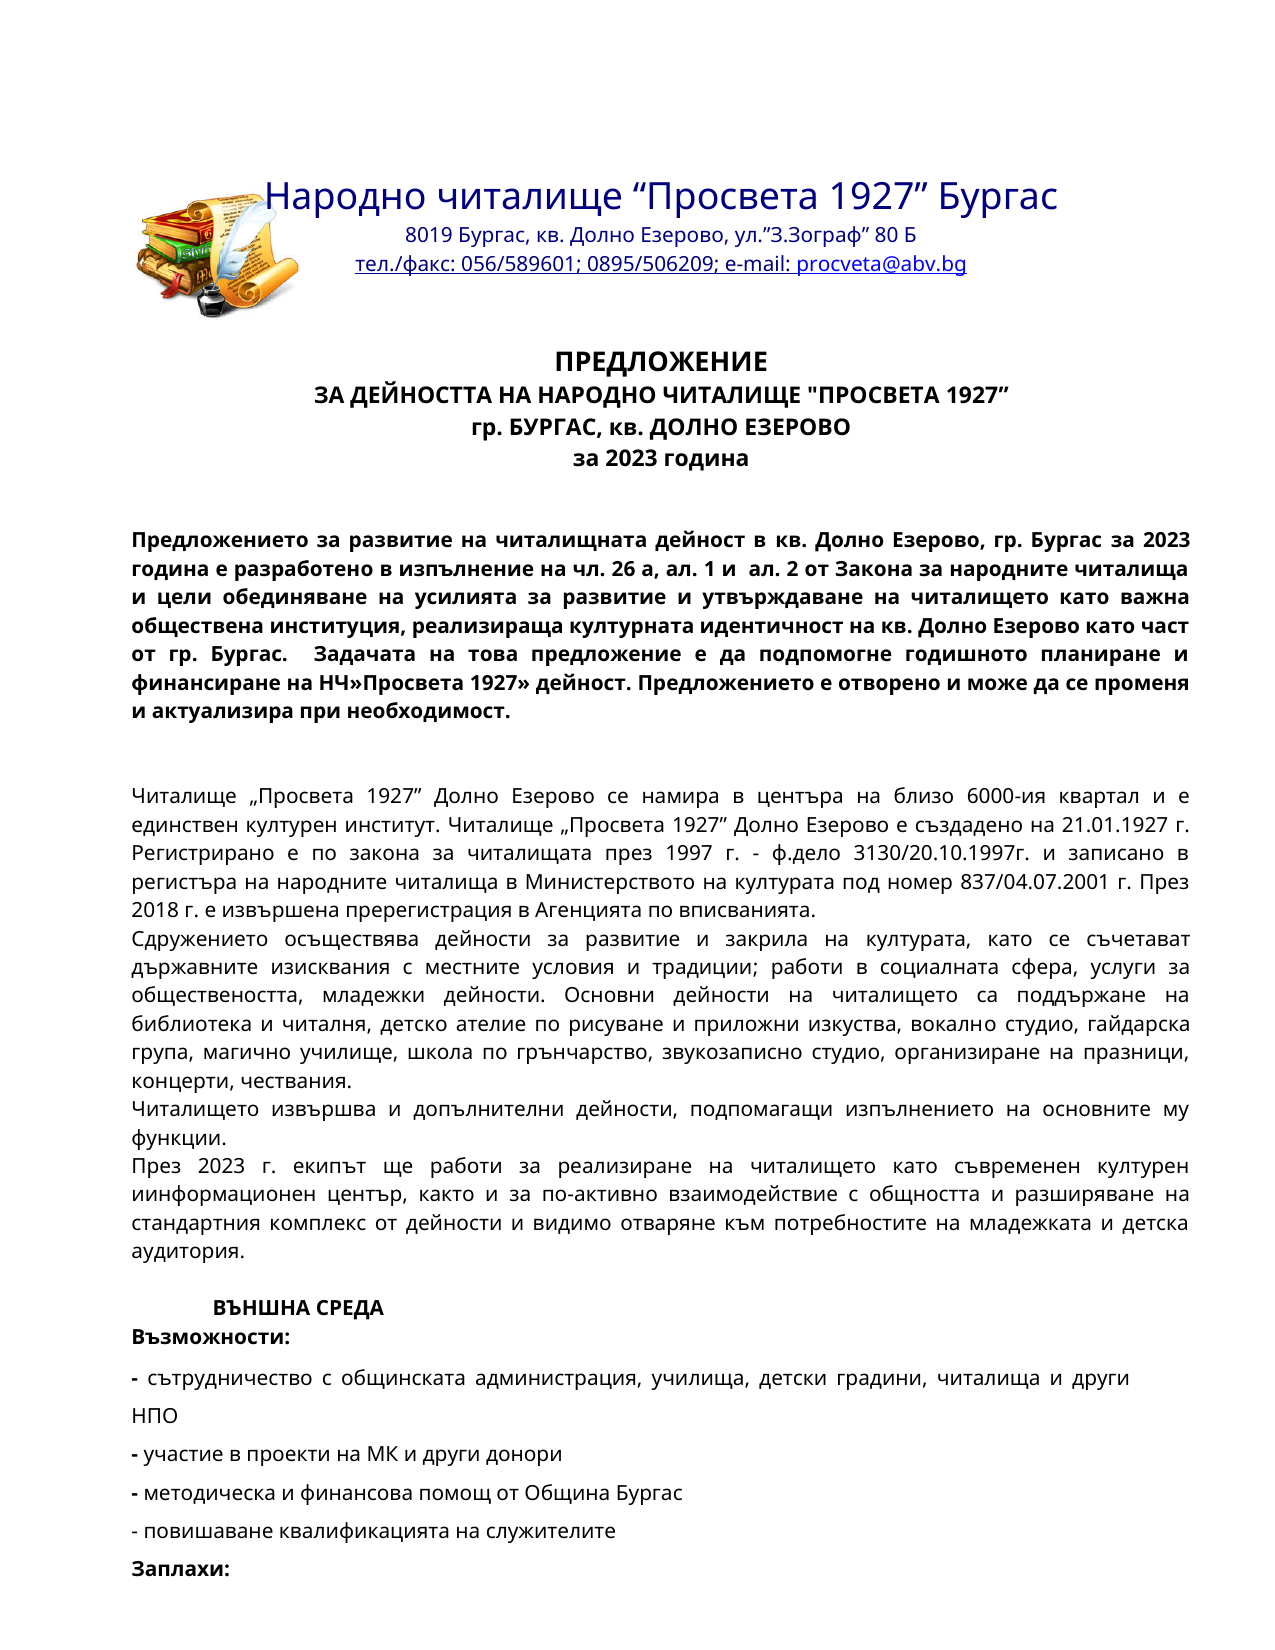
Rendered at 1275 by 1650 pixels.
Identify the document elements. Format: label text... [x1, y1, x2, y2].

text 8019 Бургас, кв. Долно Езерово, ул.”З.Зограф” 80 Б [131, 220, 1191, 249]
text Читалище „Просвета 1927” Долно Езерово се намира в центъра на близо 6000-ия квартал и е единствен културен институт. Читалище „Просвета 1927” Долно Езерово е създадено на 21.01.1927 г. Регистрирано е по закона за читалищата през 1997 г. - ф.дело 3130/20.10.1997г. и записано в регистъра на народните читалища в Министерството на културата под номер 837/04.07.2001 г. През 2018 г. е извършена пререгистрация в Агенцията по вписванията. [131, 781, 1191, 924]
text - участие в проекти на МК и други донори [131, 1439, 1131, 1468]
text Народно читалище “Просвета 1927” Бургас [131, 169, 1191, 220]
text ВЪНШНА СРЕДА [131, 1293, 1191, 1322]
text за 2023 година [131, 442, 1191, 473]
text Сдружението осъществява дейности за развитие и закрила на културата, като се съчетават държавните изисквания с местните условия и традиции; работи в социалната сфера, услуги за обществеността, младежки дейности. Основни дейности на читалището са поддържане на библиотека и читалня, детско ателие по рисуване и приложни изкуства, вокалнo студио, гайдарска група, магично училище, школа по грънчарство, звукозаписно студио, организиране на празници, концерти, чествания. [131, 924, 1191, 1094]
text ПРЕДЛОЖЕНИЕ [131, 342, 1191, 379]
text - методическа и финансова помощ от Община Бургас [131, 1478, 1131, 1506]
text - сътрудничество с общинската администрация, училища, детски градини, читалища и други НПО [131, 1363, 1131, 1429]
text Заплахи: [131, 1554, 1131, 1583]
text Предложението за развитие на читалищната дейност в кв. Долно Езерово, гр. Бургас за 2023 година е разработено в изпълнение на чл. 26 а, ал. 1 и ал. 2 от Закона за народните читалища и цели обединяване на усилията за развитие и утвърждаване на читалището като важна обществена институция, реализираща културната идентичност на кв. Долно Езерово като част от гр. Бургас. Задачата на това предложение е да подпомогне годишното планиране и финансиране на НЧ»Просвета 1927» дейност. Предложението е отворено и може да се променя и актуализира при необходимост. [131, 526, 1191, 724]
text Възможности: [131, 1322, 1191, 1350]
text ЗА ДЕЙНОСТТА НА НАРОДНО ЧИТАЛИЩЕ "ПРОСВЕТА 1927” [131, 379, 1191, 411]
text - повишаване квалификацията на служителите [131, 1516, 1131, 1544]
text тел./факс: 056/589601; 0895/506209; e-mail: procveta@abv.bg [131, 249, 1191, 277]
text гр. БУРГАС, кв. ДОЛНО ЕЗЕРОВО [131, 411, 1191, 442]
text Читалището извършва и допълнителни дейности, подпомагащи изпълнението на основните му функции. [131, 1094, 1191, 1151]
picture [131, 277, 302, 340]
text През 2023 г. екипът ще работи за реализиране на читалището като съвременен културен иинформационен център, както и за по-активно взаимодействие с общността и разширяване на стандартния комплекс от дейности и видимо отваряне към потребностите на младежката и детска аудитория. [131, 1151, 1191, 1265]
